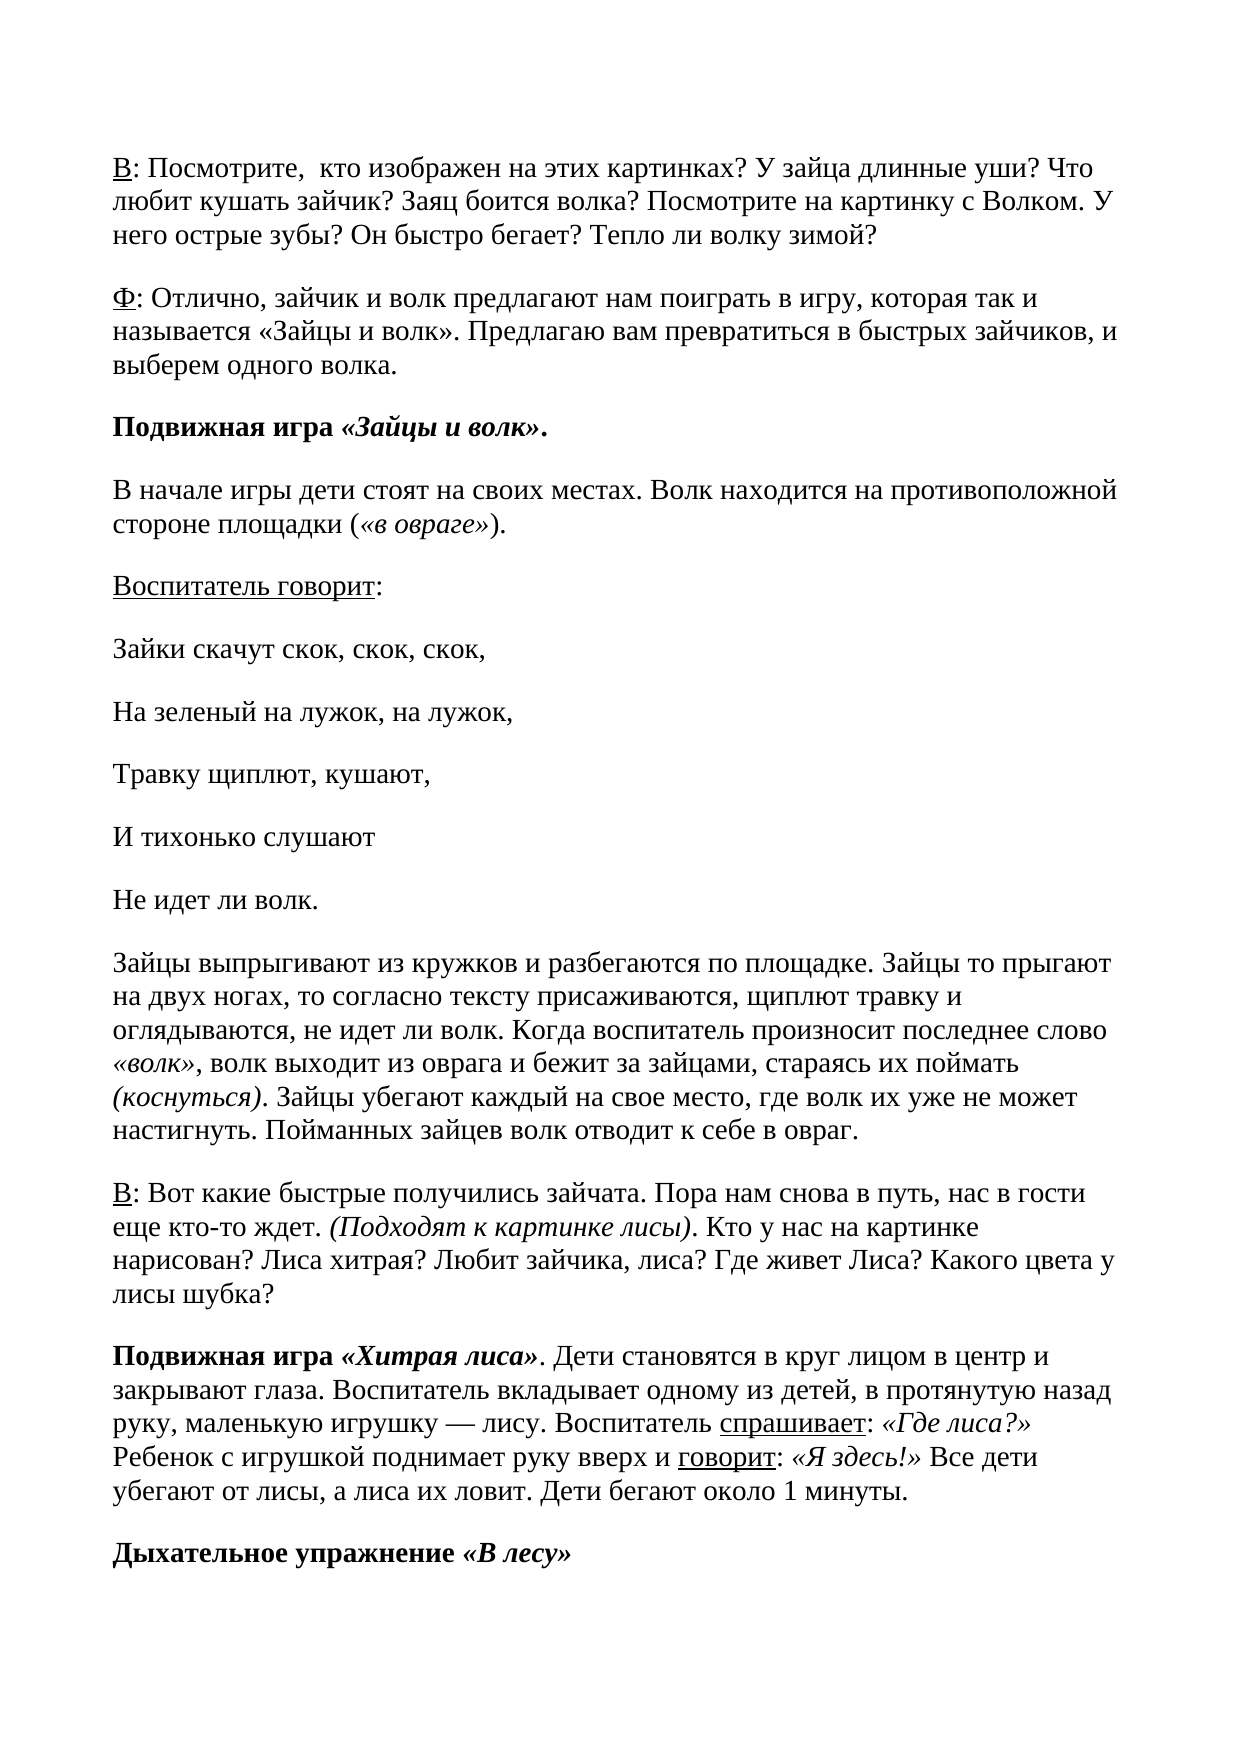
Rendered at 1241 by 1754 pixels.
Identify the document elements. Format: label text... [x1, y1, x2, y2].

text На зеленый на лужок, на лужок, [112, 694, 1128, 727]
text И тихонько слушают [112, 819, 1128, 853]
text Подвижная игра «Зайцы и волк». [112, 409, 1128, 443]
text В начале игры дети стоят на своих местах. Волк находится на противоположной стороне площадки («в овраге»). [112, 472, 1128, 539]
text Воспитатель говорит: [112, 568, 1128, 602]
text Подвижная игра «Хитрая лиса». Дети становятся в круг лицом в центр и закрывают глаза. Воспитатель вкладывает одному из детей, в протянутую назад руку, маленькую игрушку — лису. Воспитатель спрашивает: «Где лиса?» Ребенок с игрушкой поднимает руку вверх и говорит: «Я здесь!» Все дети убегают от лисы, а лиса их ловит. Дети бегают около 1 минуты. [112, 1338, 1128, 1506]
text Зайки скачут скок, скок, скок, [112, 631, 1128, 665]
text Не идет ли волк. [112, 882, 1128, 916]
text В: Вот какие быстрые получились зайчата. Пора нам снова в путь, нас в гости еще кто-то ждет. (Подходят к картинке лисы). Кто у нас на картинке нарисован? Лиса хитрая? Любит зайчика, лиса? Где живет Лиса? Какого цвета у лисы шубка? [112, 1175, 1128, 1309]
text Зайцы выпрыгивают из кружков и разбегаются по площадке. Зайцы то прыгают на двух ногах, то согласно тексту присаживаются, щиплют травку и оглядываются, не идет ли волк. Когда воспитатель произносит последнее слово «волк», волк выходит из оврага и бежит за зайцами, стараясь их поймать (коснуться). Зайцы убегают каждый на свое место, где волк их уже не может настигнуть. Пойманных зайцев волк отводит к себе в овраг. [112, 945, 1128, 1146]
text Дыхательное упражнение «В лесу» [112, 1535, 1128, 1569]
text Травку щиплют, кушают, [112, 757, 1128, 790]
text Ф: Отлично, зайчик и волк предлагают нам поиграть в игру, которая так и называется «Зайцы и волк». Предлагаю вам превратиться в быстрых зайчиков, и выберем одного волка. [112, 280, 1128, 380]
text В: Посмотрите, кто изображен на этих картинках? У зайца длинные уши? Что любит кушать зайчик? Заяц боится волка? Посмотрите на картинку с Волком. У него острые зубы? Он быстро бегает? Тепло ли волку зимой? [112, 150, 1128, 251]
